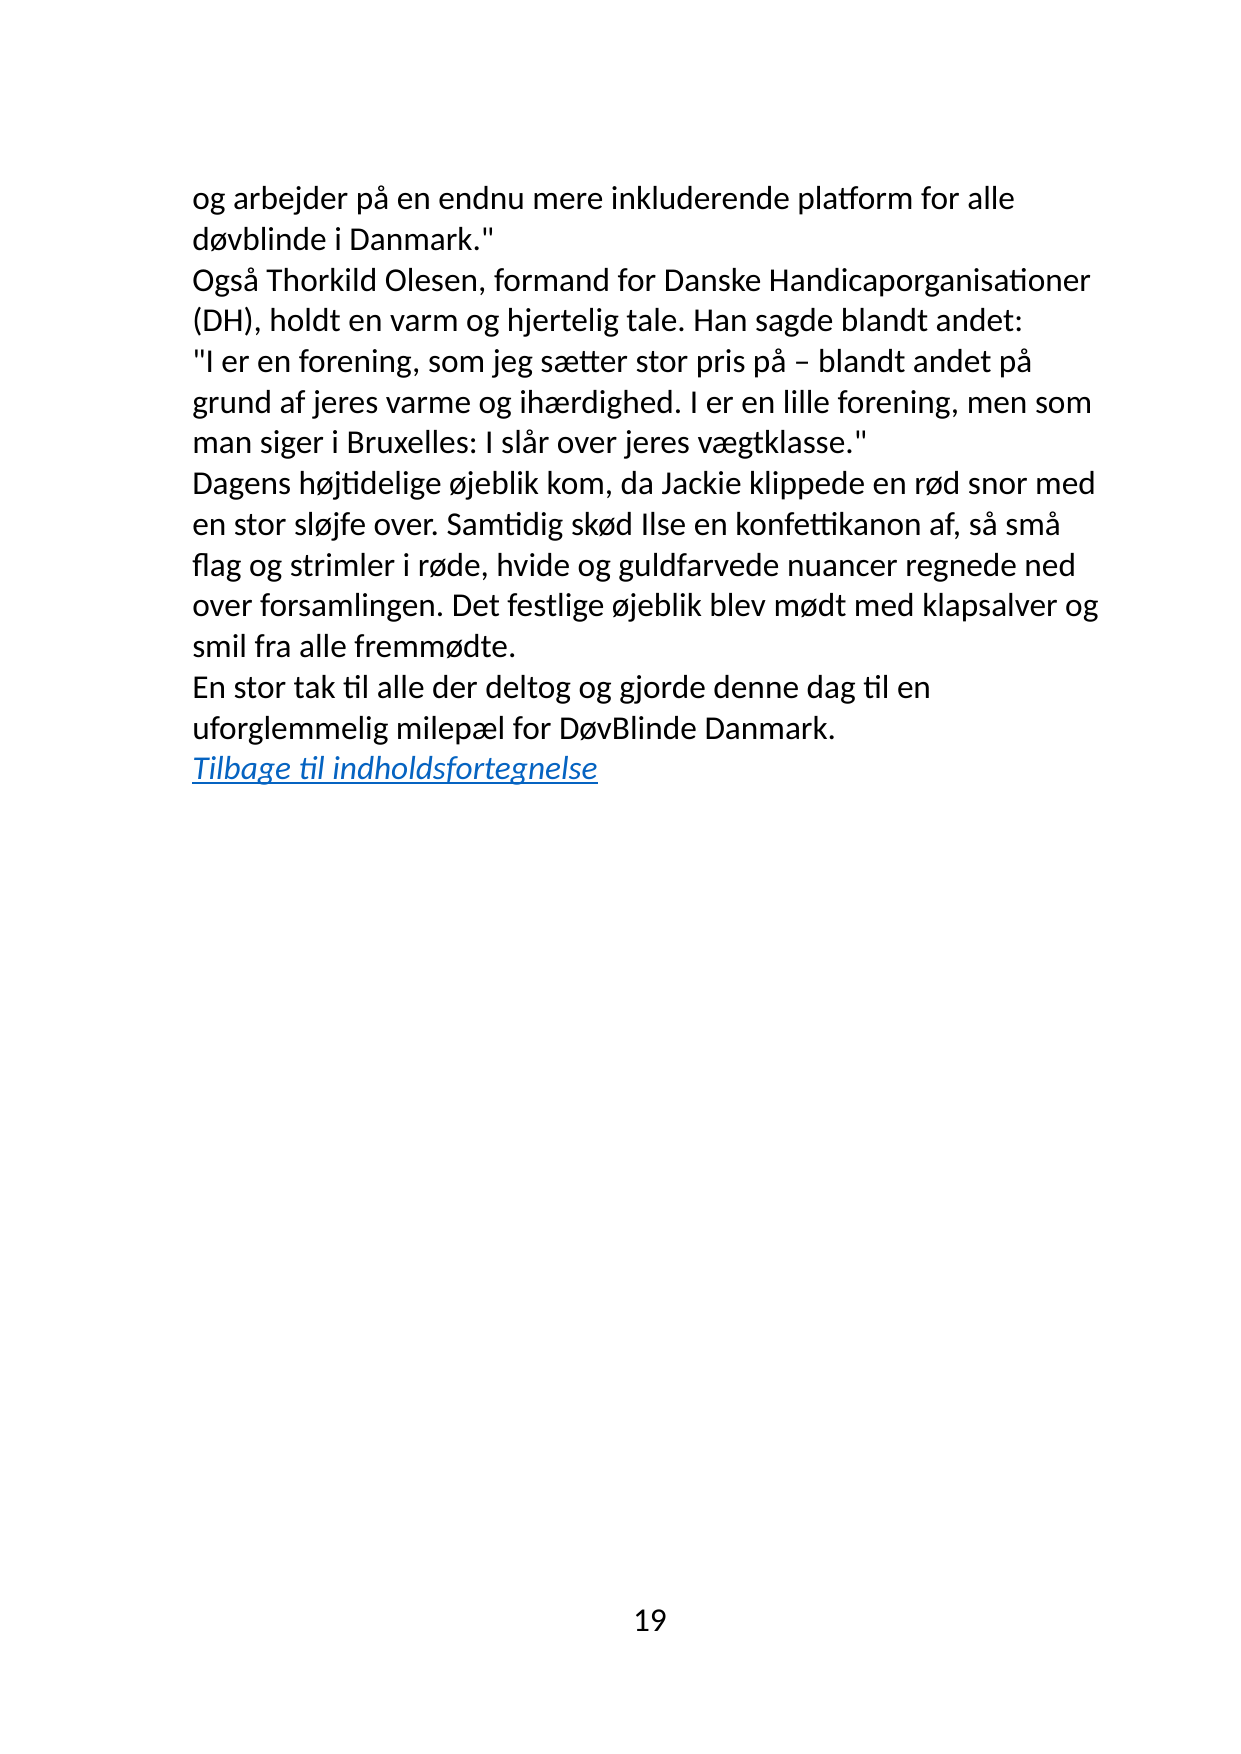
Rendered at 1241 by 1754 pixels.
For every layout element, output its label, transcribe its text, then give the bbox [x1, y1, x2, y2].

text En stor tak til alle der deltog og gjorde denne dag til en uforglemmelig milepæl for DøvBlinde Danmark. [192, 666, 1107, 747]
text Også Thorkild Olesen, formand for Danske Handicaporganisationer (DH), holdt en varm og hjertelig tale. Han sagde blandt andet: [192, 259, 1107, 340]
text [192, 177, 1107, 259]
text Dagens højtidelige øjeblik kom, da Jackie klippede en rød snor med en stor sløjfe over. Samtidig skød Ilse en konfettikanon af, så små flag og strimler i røde, hvide og guldfarvede nuancer regnede ned over forsamlingen. Det festlige øjeblik blev mødt med klapsalver og smil fra alle fremmødte. [192, 462, 1107, 666]
text Tilbage til indholdsfortegnelse [192, 747, 1107, 788]
text "I er en forening, som jeg sætter stor pris på – blandt andet på grund af jeres varme og ihærdighed. I er en lille forening, men som man siger i Bruxelles: I slår over jeres vægtklasse." [192, 340, 1107, 462]
